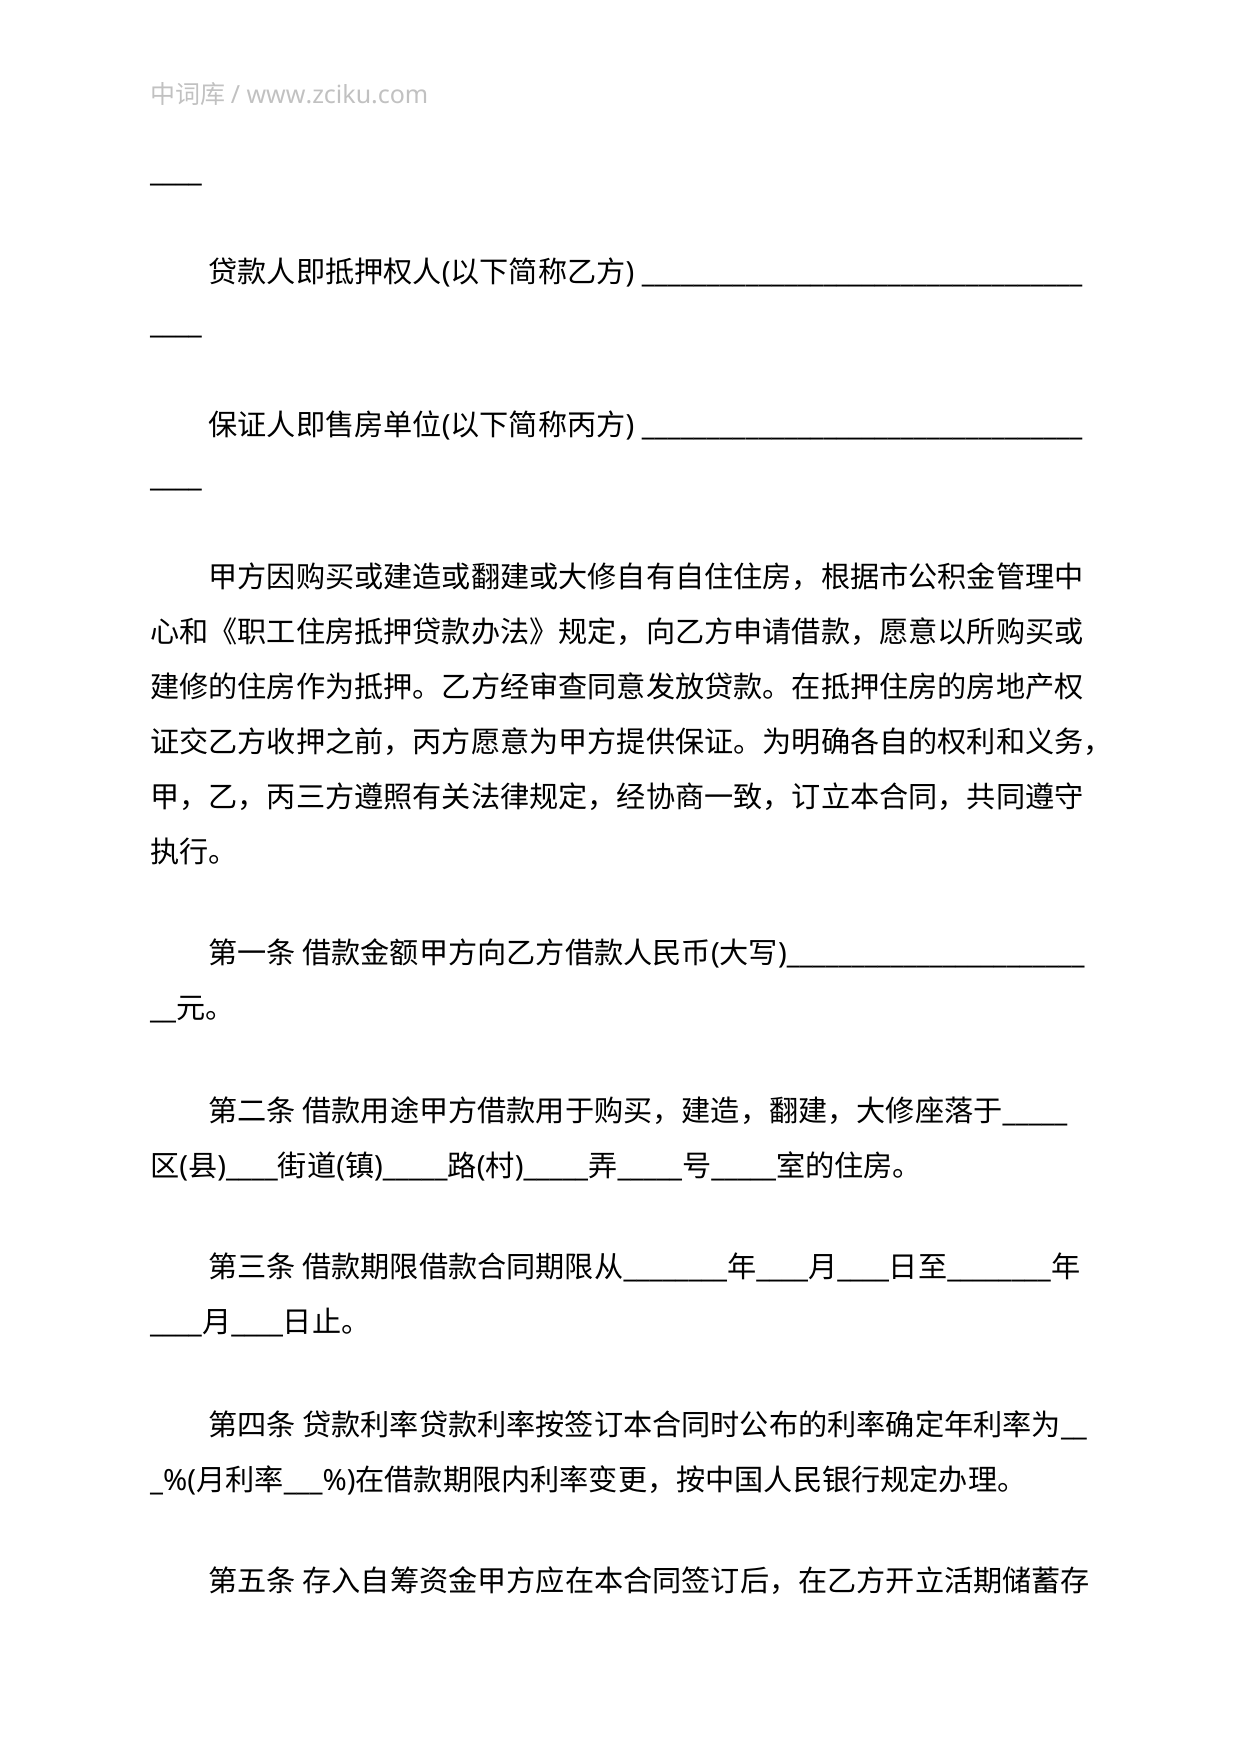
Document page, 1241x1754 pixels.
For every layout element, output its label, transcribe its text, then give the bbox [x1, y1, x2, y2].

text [150, 150, 1090, 190]
text 第二条 借款用途甲方借款用于购买，建造，翻建，大修座落于_____区(县)____街道(镇)_____路(村)_____弄_____号_____室的住房。 [150, 1087, 1090, 1184]
text 第四条 贷款利率贷款利率按签订本合同时公布的利率确定年利率为___%(月利率___%)在借款期限内利率变更，按中国人民银行规定办理。 [150, 1401, 1090, 1498]
text 保证人即售房单位(以下简称丙方) ______________________________________ [150, 401, 1090, 495]
text 甲方因购买或建造或翻建或大修自有自住住房，根据市公积金管理中心和《职工住房抵押贷款办法》规定，向乙方申请借款，愿意以所购买或建修的住房作为抵押。乙方经审查同意发放贷款。在抵押住房的房地产权证交乙方收押之前，丙方愿意为甲方提供保证。为明确各自的权利和义务，甲，乙，丙三方遵照有关法律规定，经协商一致，订立本合同，共同遵守执行。 [150, 554, 1090, 871]
text 第一条 借款金额甲方向乙方借款人民币(大写)_________________________元。 [150, 930, 1090, 1027]
text 贷款人即抵押权人(以下简称乙方) ______________________________________ [150, 248, 1090, 342]
text 第三条 借款期限借款合同期限从________年____月____日至________年____月____日止。 [150, 1244, 1090, 1341]
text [150, 1558, 1090, 1600]
